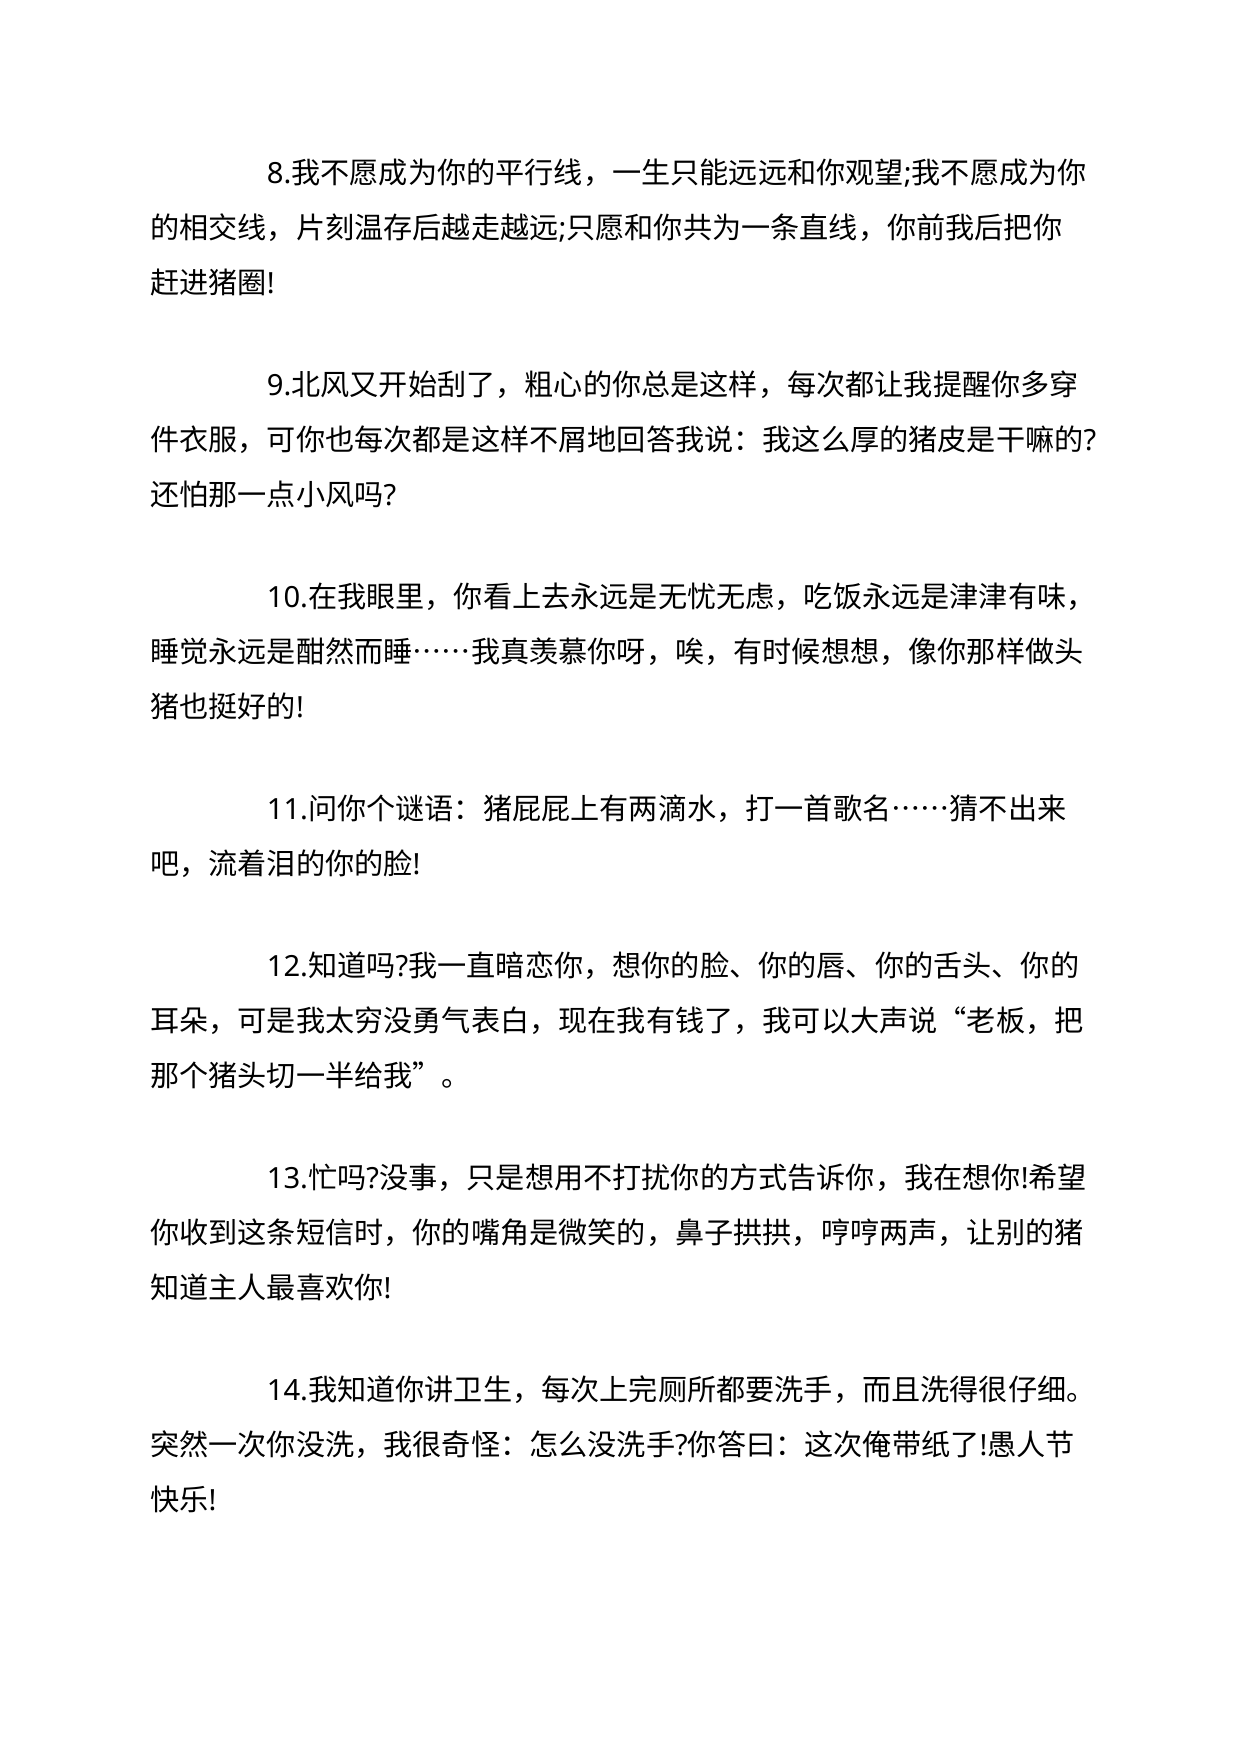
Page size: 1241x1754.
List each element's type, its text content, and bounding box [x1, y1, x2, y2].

text 14.我知道你讲卫生，每次上完厕所都要洗手，而且洗得很仔细。突然一次你没洗，我很奇怪：怎么没洗手?你答曰：这次俺带纸了!愚人节快乐! [150, 1366, 1090, 1519]
text 11.问你个谜语：猪屁屁上有两滴水，打一首歌名……猜不出来吧，流着泪的你的脸! [150, 786, 1090, 883]
text 10.在我眼里，你看上去永远是无忧无虑，吃饭永远是津津有味，睡觉永远是酣然而睡……我真羡慕你呀，唉，有时候想想，像你那样做头猪也挺好的! [150, 574, 1090, 726]
text 13.忙吗?没事，只是想用不打扰你的方式告诉你，我在想你!希望你收到这条短信时，你的嘴角是微笑的，鼻子拱拱，哼哼两声，让别的猪知道主人最喜欢你! [150, 1154, 1090, 1307]
text 12.知道吗?我一直暗恋你，想你的脸、你的唇、你的舌头、你的耳朵，可是我太穷没勇气表白，现在我有钱了，我可以大声说“老板，把那个猪头切一半给我”。 [150, 943, 1090, 1095]
text 8.我不愿成为你的平行线，一生只能远远和你观望;我不愿成为你的相交线，片刻温存后越走越远;只愿和你共为一条直线，你前我后把你赶进猪圈! [150, 150, 1090, 302]
text 9.北风又开始刮了，粗心的你总是这样，每次都让我提醒你多穿件衣服，可你也每次都是这样不屑地回答我说：我这么厚的猪皮是干嘛的?还怕那一点小风吗? [150, 362, 1090, 514]
